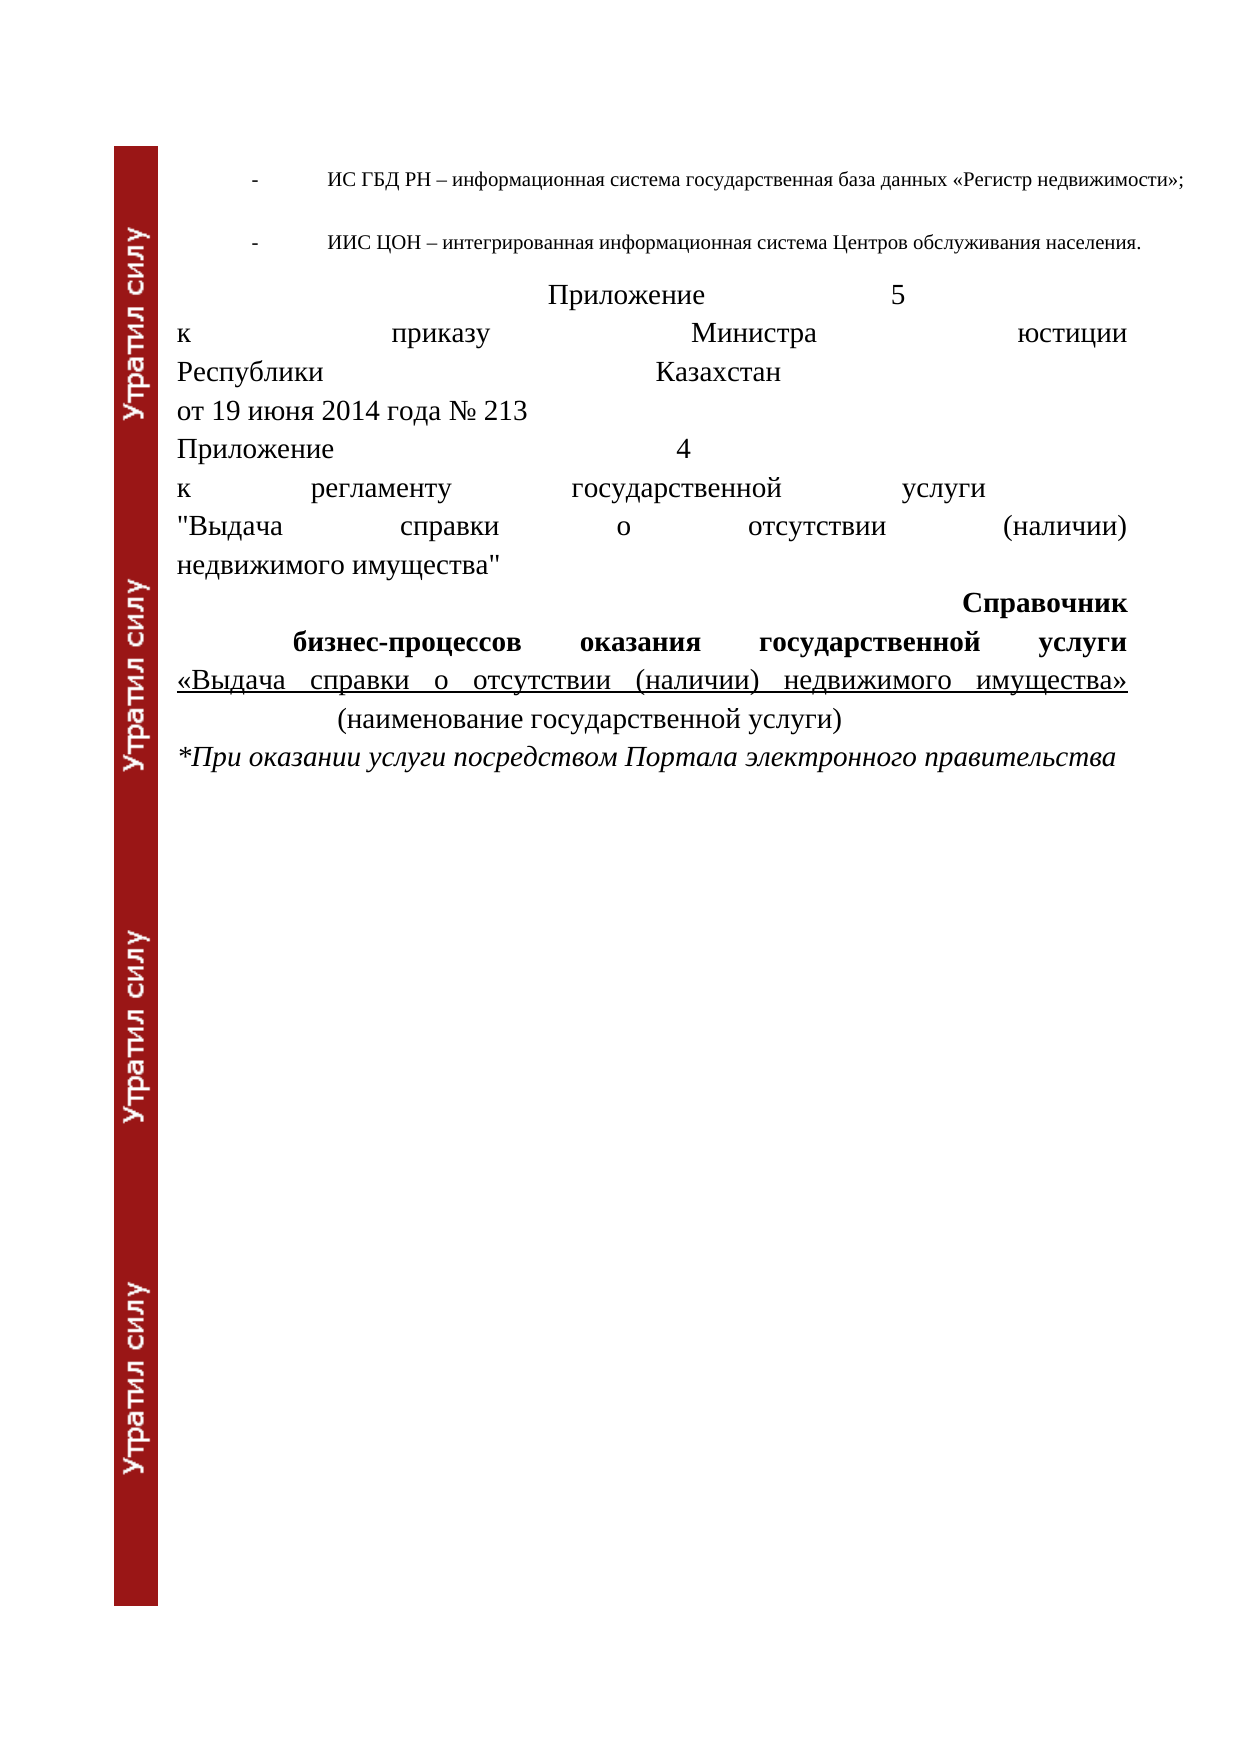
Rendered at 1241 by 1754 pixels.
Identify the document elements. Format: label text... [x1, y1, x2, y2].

table_cell [101, 214, 248, 277]
text Приложение 5 к приказу Министра юстиции Республики Казахстан от 19 июня 2014 года № 213 [112, 277, 1128, 426]
table_cell ИС ГБД РН – информационная система государственная база данных «Регистр недвижимости»; [323, 150, 1240, 213]
text *При оказании услуги посредством Портала электронного правительства [112, 739, 1128, 773]
picture [114, 426, 158, 431]
picture [114, 734, 158, 739]
table_cell [101, 150, 248, 213]
picture [114, 773, 158, 1606]
table_cell ИИС ЦОН – интегрированная информационная система Центров обслуживания населения. [323, 214, 1240, 277]
table_cell - [248, 150, 323, 213]
table_cell - [248, 214, 323, 277]
picture [114, 580, 158, 585]
picture [114, 146, 158, 150]
text Приложение 4 к регламенту государственной услуги "Выдача справки о отсутствии (наличии) недвижимого имущества" [112, 431, 1128, 580]
text Справочник бизнес-процессов оказания государственной услуги «Выдача справки о отсутствии (наличии) недвижимого имущества» (наименование государственной услуги) [112, 585, 1128, 734]
